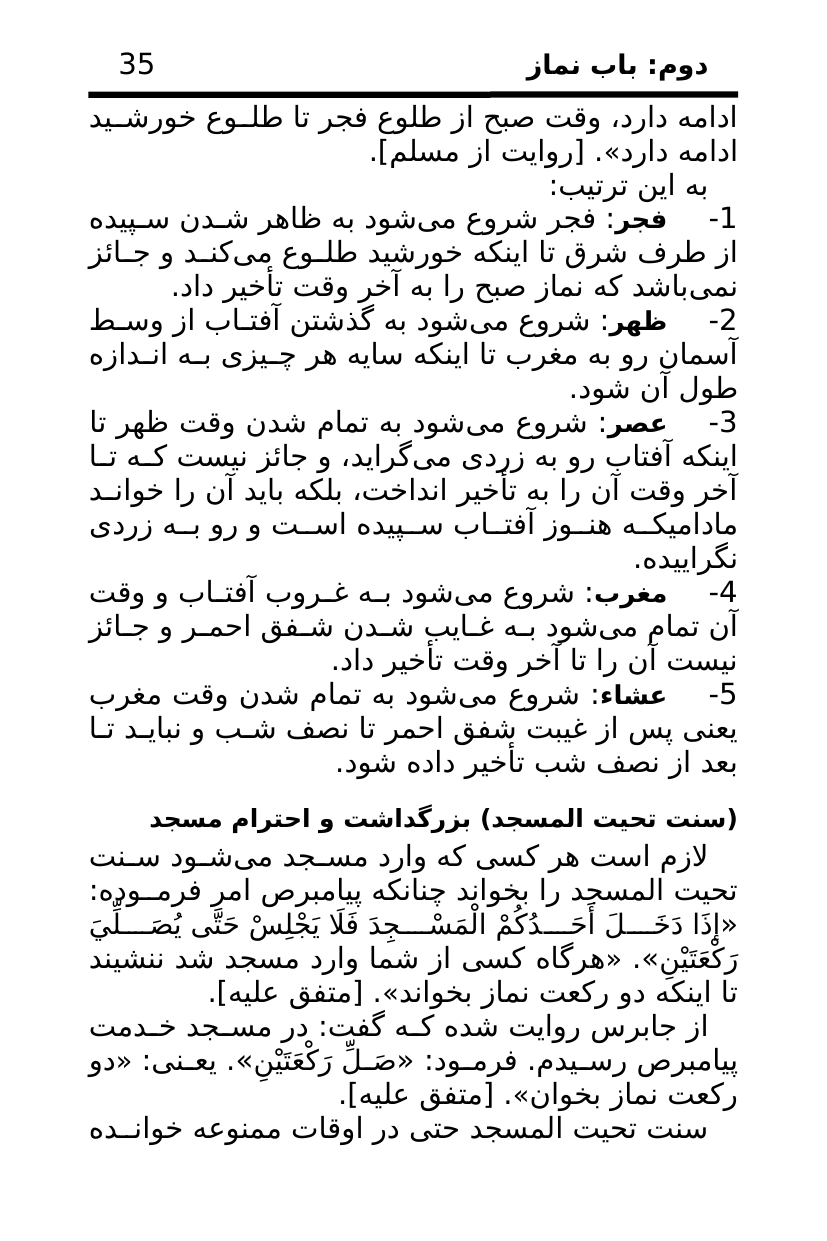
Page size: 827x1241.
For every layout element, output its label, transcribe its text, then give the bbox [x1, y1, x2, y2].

list عصر: شروع می‌شود به تمام شدن وقت ظهر تا اینکه آفتاب رو به زردی می‌گراید، و جائز نیست که تا آخر وقت آن را به تأخیر انداخت، بلکه باید آن را خواند مادامیکه هنوز آفتاب سپیده است و رو به زردی نگراییده. [89, 406, 738, 575]
text (سنت تحيت المسجد) بزرگداشت و احترام مسجد [89, 804, 738, 833]
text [89, 1111, 738, 1145]
text به این ترتیب: [89, 168, 738, 202]
list ظهر: شروع می‌شود به گذشتن آفتاب از وسط آسمان رو به مغرب تا اینکه سایه هر چیزی به اندازه طول آن شود. [89, 304, 738, 406]
text از جابرس روایت شده که گفت: در مسجد خدمت پیامبرص رسیدم. فرمود: «صَلِّ رَكْعَتَيْنِ». یعنی: «دو رکعت نماز بخوان». [متفق علیه]. [89, 1009, 738, 1111]
text لازم است هر کسی که وارد مسجد می‌شود سنت تحیت المسجد را بخواند چنانکه پیامبرص امر فرموده: «إذَا دَخَلَ أَحَدُكُمْ الْمَسْجِدَ فَلَا يَجْلِسْ حَتَّى يُصَلِّيَ رَكْعَتَيْنِ». «هرگاه کسی از شما وارد مسجد شد ننشیند تا اینکه دو رکعت نماز بخواند». [متفق علیه]. [89, 839, 738, 1009]
list عشاء: شروع می‌شود به تمام شدن وقت مغرب یعنی پس از غیبت شفق احمر تا نصف شب و نباید تا بعد از نصف شب تأخیر داده شود. [89, 677, 738, 779]
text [89, 100, 738, 168]
list فجر: فجر شروع می‌شود به ظاهر شدن سپیده از طرف شرق تا اینکه خورشید طلوع می‌کند و جائز نمی‌باشد که نماز صبح را به آخر وقت تأخیر داد. [89, 202, 738, 304]
list مغرب: شروع می‌شود به غروب آفتاب و وقت آن تمام می‌شود به غایب شدن شفق احمر و جائز نیست آن را تا آخر وقت تأخیر داد. [89, 575, 738, 677]
